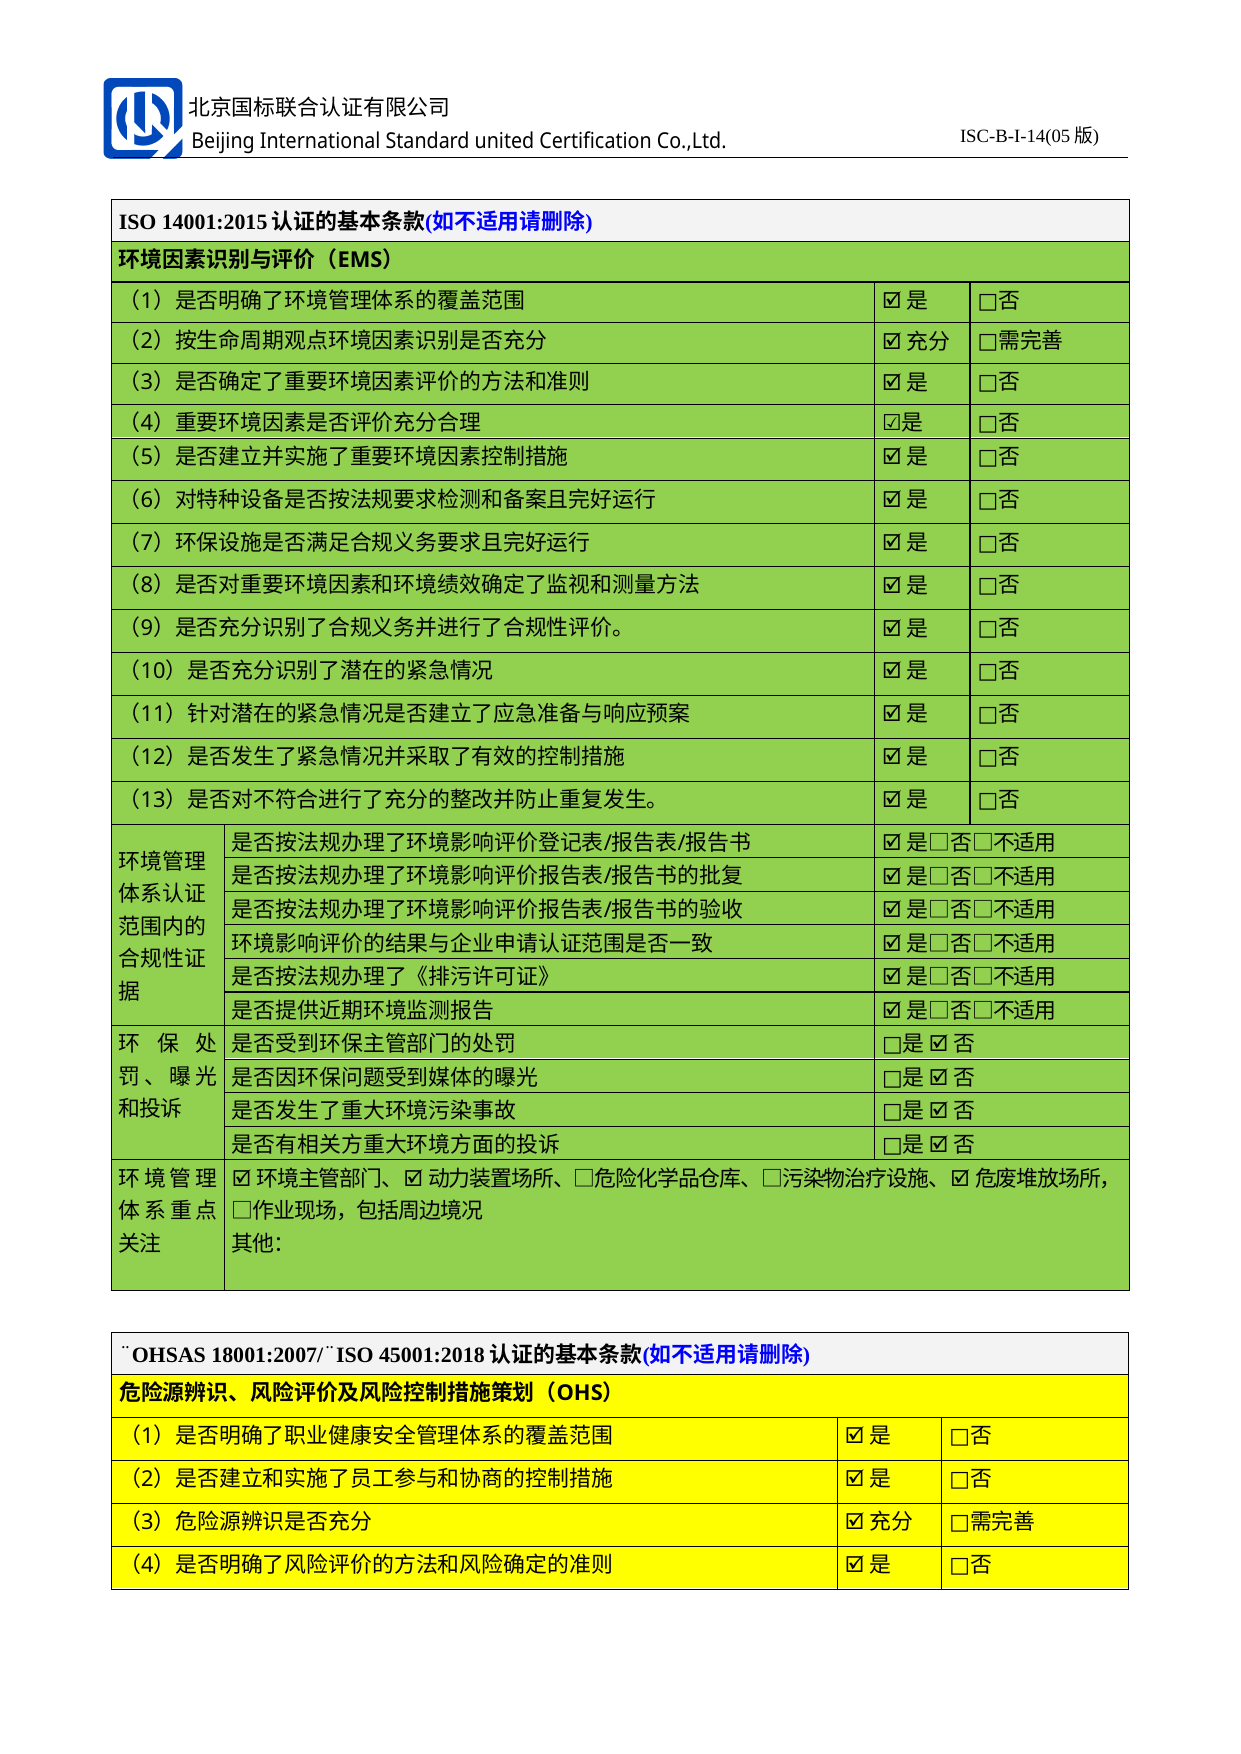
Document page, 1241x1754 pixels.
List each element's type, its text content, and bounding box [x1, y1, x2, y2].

table_cell □否 [942, 1547, 1128, 1588]
table_cell 环境管理体系认证范围内的合规性证据 [112, 825, 224, 1025]
table_cell □否 [971, 405, 1129, 437]
table_cell 是□否□不适用 [875, 825, 1129, 857]
table_cell （1）是否明确了职业健康安全管理体系的覆盖范围 [112, 1418, 837, 1460]
table_cell 环境因素识别与评价（EMS） [112, 242, 1129, 281]
table_cell 是 [838, 1418, 941, 1460]
table_cell □否 [971, 481, 1129, 523]
table_header ISO 14001:2015认证的基本条款(如不适用请删除) [112, 200, 1129, 241]
table_cell （12）是否发生了紧急情况并采取了有效的控制措施 [112, 739, 874, 781]
table_cell 是否发生了重大环境污染事故 [225, 1093, 874, 1126]
table_cell 环境影响评价的结果与企业申请认证范围是否一致 [225, 925, 874, 958]
table_cell 是□否□不适用 [875, 858, 1129, 891]
table_cell 是 [875, 283, 969, 322]
table_cell （5）是否建立并实施了重要环境因素控制措施 [112, 439, 874, 480]
table_cell 是□否□不适用 [875, 993, 1129, 1025]
table_cell □否 [971, 782, 1129, 824]
table_cell □否 [971, 653, 1129, 695]
table_cell 是否按法规办理了环境影响评价报告表/报告书的验收 [225, 892, 874, 924]
table_cell □否 [971, 610, 1129, 652]
table_cell （10）是否充分识别了潜在的紧急情况 [112, 653, 874, 695]
table_cell 是 [875, 782, 969, 824]
table_cell 是 [875, 364, 969, 404]
table_cell 危险源辨识、风险评价及风险控制措施策划（OHS） [112, 1375, 1128, 1417]
table_cell 是否按法规办理了环境影响评价登记表/报告表/报告书 [225, 825, 874, 857]
table_cell □否 [971, 567, 1129, 609]
table_cell 是 [875, 567, 969, 609]
table_cell 是 [875, 696, 969, 738]
table_cell 是□否□不适用 [875, 925, 1129, 958]
table_cell （4）是否明确了风险评价的方法和风险确定的准则 [112, 1547, 837, 1588]
table_cell （4）重要环境因素是否评价充分合理 [112, 405, 874, 437]
table_cell （11）针对潜在的紧急情况是否建立了应急准备与响应预案 [112, 696, 874, 738]
table_cell （3）是否确定了重要环境因素评价的方法和准则 [112, 364, 874, 404]
picture [103, 78, 183, 159]
table_cell □是否 [875, 1093, 1129, 1126]
table_cell 充分 [838, 1504, 941, 1546]
table_cell （13）是否对不符合进行了充分的整改并防止重复发生。 [112, 782, 874, 824]
table_cell （6）对特种设备是否按法规要求检测和备案且完好运行 [112, 481, 874, 523]
table_cell 环境主管部门、动力装置场所、□危险化学品仓库、□污染物治疗设施、危废堆放场所，□作业现场，包括周边境况 其他： [225, 1160, 1129, 1290]
table_cell 是否受到环保主管部门的处罚 [225, 1026, 874, 1058]
table_cell （2）按生命周期观点环境因素识别是否充分 [112, 323, 874, 363]
table_cell 是否因环保问题受到媒体的曝光 [225, 1060, 874, 1092]
table_cell □否 [942, 1418, 1128, 1460]
table_cell （2）是否建立和实施了员工参与和协商的控制措施 [112, 1461, 837, 1503]
table_cell 是否有相关方重大环境方面的投诉 [225, 1127, 874, 1159]
table_cell （7）环保设施是否满足合规义务要求且完好运行 [112, 524, 874, 566]
table_cell 是 [838, 1461, 941, 1503]
table_cell □是否 [875, 1127, 1129, 1159]
table_cell 是 [875, 524, 969, 566]
table_cell ☑是 [875, 405, 969, 437]
table_cell □否 [971, 283, 1129, 322]
table_cell （8）是否对重要环境因素和环境绩效确定了监视和测量方法 [112, 567, 874, 609]
table_cell □是否 [875, 1026, 1129, 1058]
table_cell 是 [875, 481, 969, 523]
table_cell 环境管理体系重点关注 [112, 1160, 224, 1290]
table_cell □是否 [875, 1060, 1129, 1092]
table_cell □否 [971, 739, 1129, 781]
table_cell 充分 [875, 323, 969, 363]
table_cell 是 [875, 610, 969, 652]
table_cell 是否按法规办理了环境影响评价报告表/报告书的批复 [225, 858, 874, 891]
table_cell （1）是否明确了环境管理体系的覆盖范围 [112, 283, 874, 322]
table_cell 是 [838, 1547, 941, 1588]
table_cell 是□否□不适用 [875, 959, 1129, 991]
table_cell □需完善 [942, 1504, 1128, 1546]
table_cell 是否提供近期环境监测报告 [225, 993, 874, 1025]
table_header ¨OHSAS 18001:2007/¨ISO 45001:2018认证的基本条款(如不适用请删除) [112, 1333, 1128, 1374]
table_cell □需完善 [971, 323, 1129, 363]
table_cell □否 [971, 696, 1129, 738]
table_cell □否 [942, 1461, 1128, 1503]
table_cell 环保处罚、曝光和投诉 [112, 1026, 224, 1159]
table_cell （3）危险源辨识是否充分 [112, 1504, 837, 1546]
table_cell 是否按法规办理了《排污许可证》 [225, 959, 874, 991]
table_cell 是 [875, 653, 969, 695]
table_cell 是 [875, 739, 969, 781]
table_cell □否 [971, 439, 1129, 480]
table_cell □否 [971, 524, 1129, 566]
table_cell 是 [875, 439, 969, 480]
table_cell （9）是否充分识别了合规义务并进行了合规性评价。 [112, 610, 874, 652]
table_cell 是□否□不适用 [875, 892, 1129, 924]
table_cell □否 [971, 364, 1129, 404]
